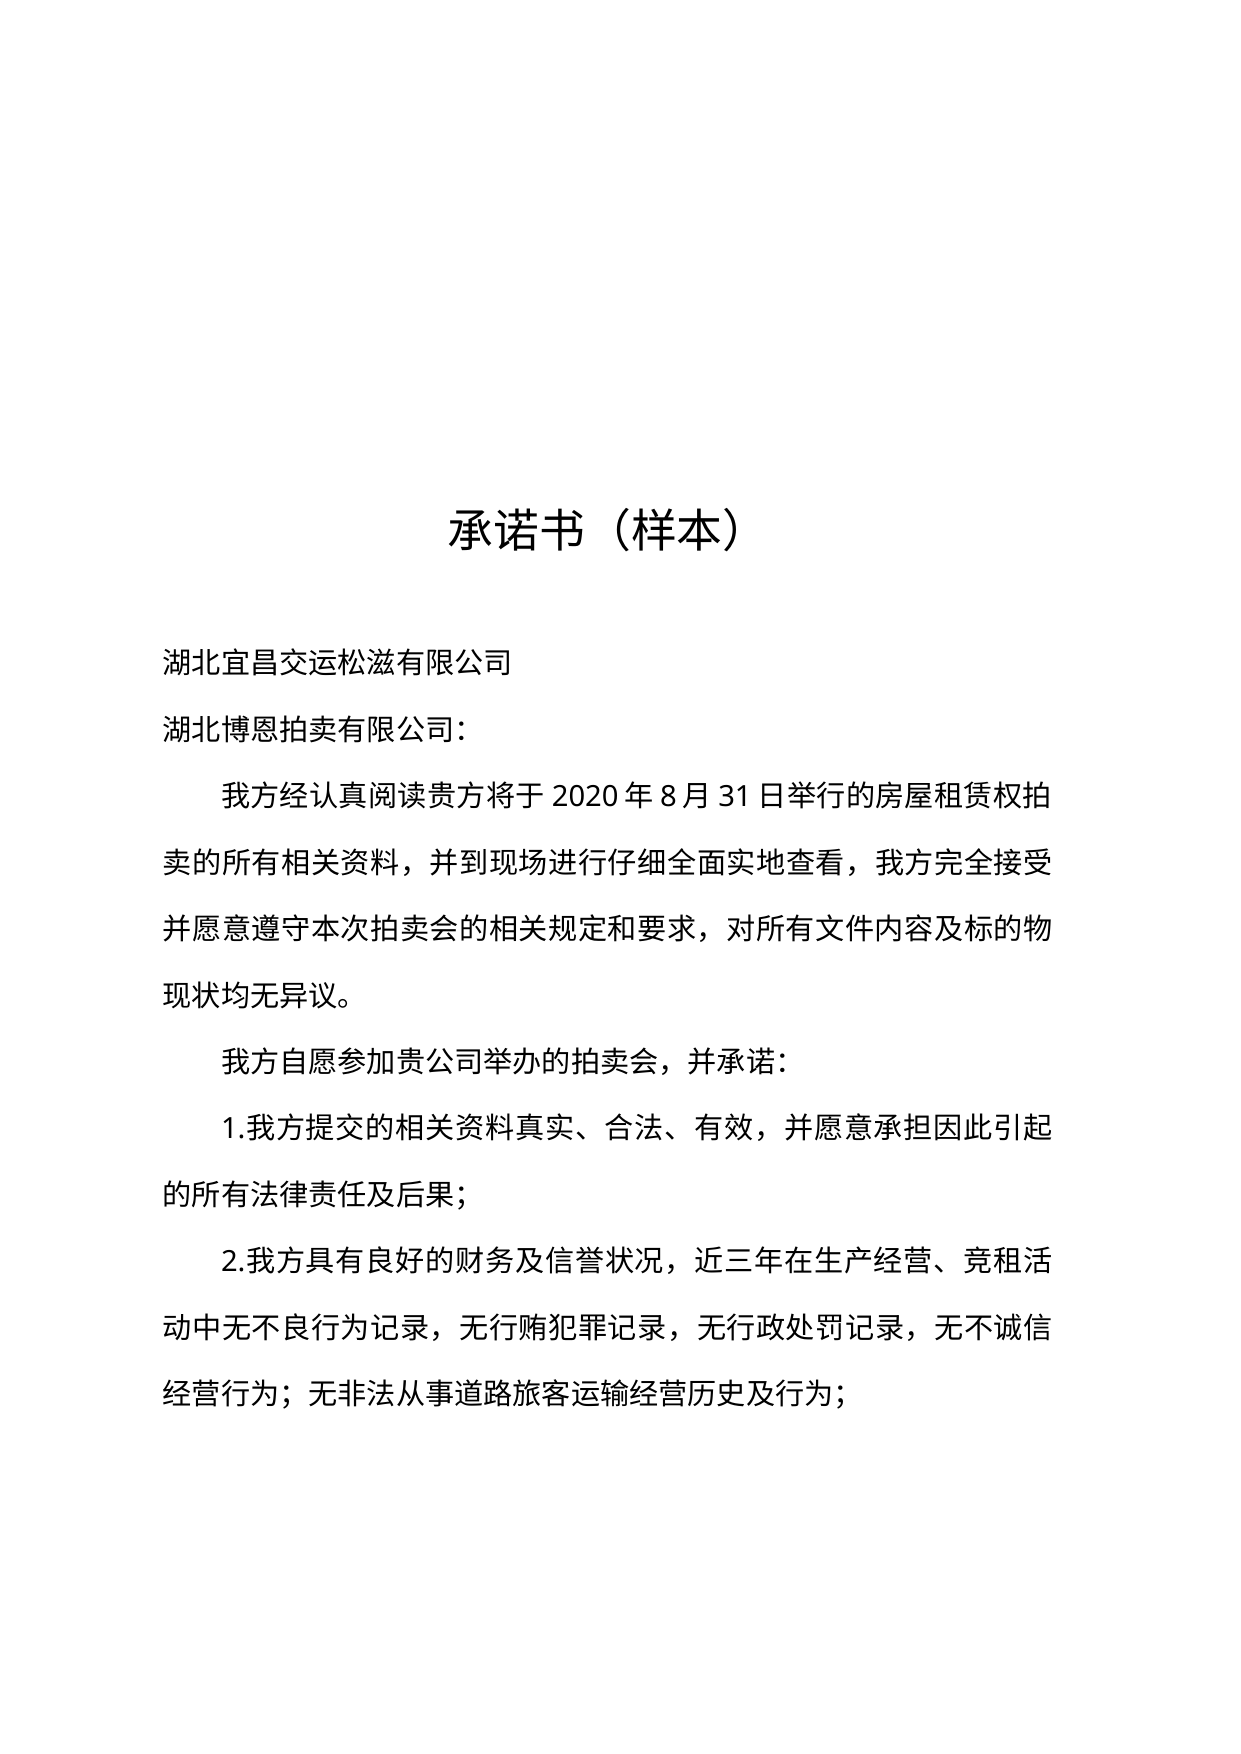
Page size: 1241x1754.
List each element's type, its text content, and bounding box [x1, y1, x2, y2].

text 承诺书（样本） [162, 495, 1053, 561]
text 我方自愿参加贵公司举办的拍卖会，并承诺： [162, 1026, 1053, 1093]
text 湖北博恩拍卖有限公司： [162, 694, 1053, 761]
text 1.我方提交的相关资料真实、合法、有效，并愿意承担因此引起的所有法律责任及后果； [162, 1093, 1053, 1226]
text 湖北宜昌交运松滋有限公司 [162, 628, 1053, 694]
text 我方经认真阅读贵方将于2020年8月31日举行的房屋租赁权拍卖的所有相关资料，并到现场进行仔细全面实地查看，我方完全接受并愿意遵守本次拍卖会的相关规定和要求，对所有文件内容及标的物现状均无异议。 [162, 761, 1053, 1026]
text 2.我方具有良好的财务及信誉状况，近三年在生产经营、竞租活动中无不良行为记录，无行贿犯罪记录，无行政处罚记录，无不诚信经营行为；无非法从事道路旅客运输经营历史及行为； [162, 1226, 1053, 1425]
